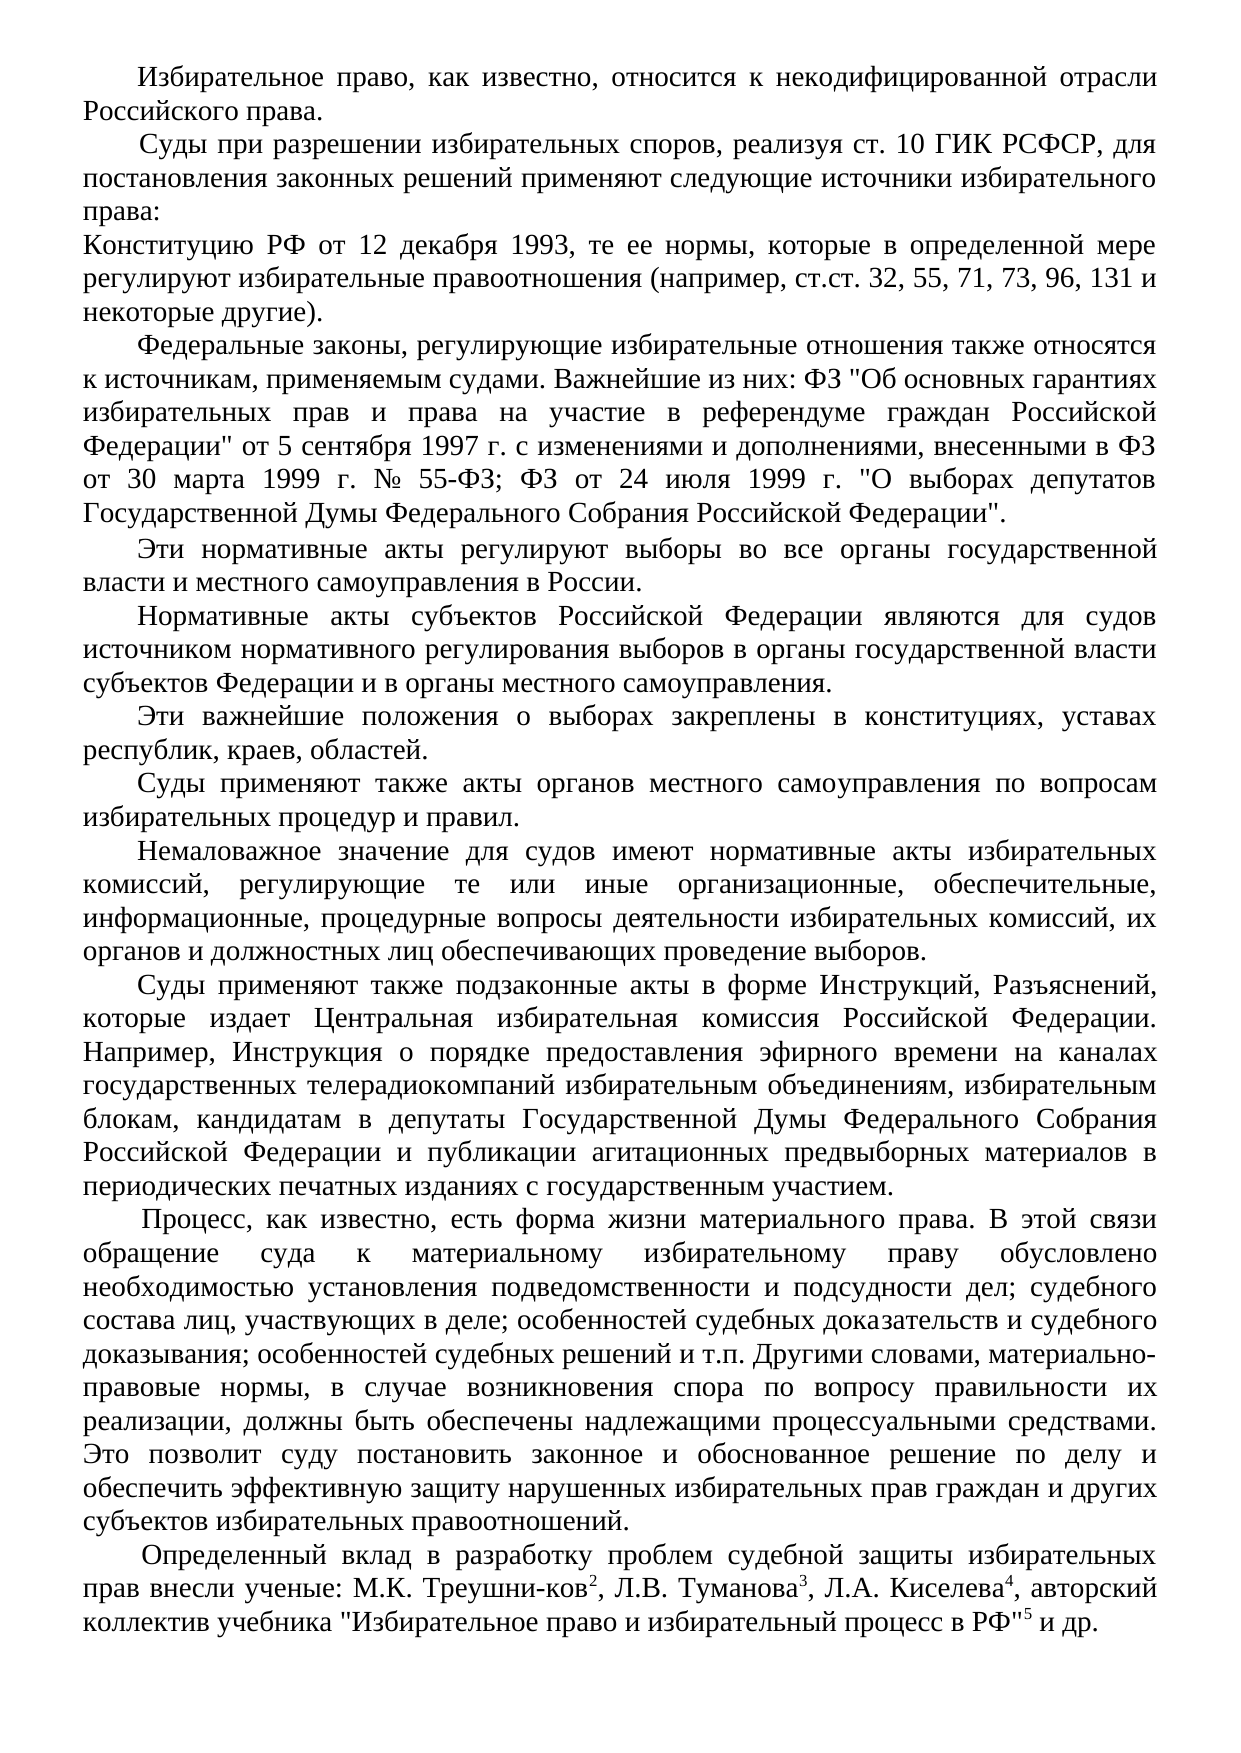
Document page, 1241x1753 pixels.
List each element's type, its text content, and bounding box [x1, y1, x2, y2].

text Эти важнейшие положения о выборах закреплены в конституциях, уставах республик, краев, областей. [83, 698, 1157, 766]
text Эти нормативные акты регулируют выборы во все органы государственной власти и местного самоуправления в России. [83, 531, 1157, 598]
text Процесс, как известно, есть форма жизни материального права. В этой связи обращение суда к материальному избирательному праву обусловлено необходимостью установления подведомственности и подсудности дел; судебного состава лиц, участвующих в деле; особенностей судебных доказательств и судебного доказывания; особенностей судебных решений и т.п. Другими словами, материально-правовые нормы, в случае возникновения спора по вопросу правильности их реализации, должны быть обеспечены надлежащими процессуальными средствами. Это позволит суду постановить законное и обоснованное решение по делу и обеспечить эффективную защиту нарушенных избирательных прав граждан и других субъектов избирательных правоотношений. [83, 1202, 1157, 1537]
text Суды применяют также акты органов местного самоуправления по вопросам избирательных процедур и правил. [83, 766, 1157, 833]
text Суды при разрешении избирательных споров, реализуя ст. 10 ГИК РСФСР, для постановления законных решений применяют следующие источники избирательного права: [83, 126, 1157, 227]
text Определенный вклад в разработку проблем судебной защиты избирательных прав внесли ученые: М.К. Треушни-ков2, Л.В. Туманова3, Л.А. Киселева4, авторский коллектив учебника "Избирательное право и избирательный процесс в РФ"5 и др. [83, 1537, 1157, 1638]
text Конституцию РФ от 12 декабря 1993, те ее нормы, которые в определенной мере регулируют избирательные правоотношения (например, ст.ст. 32, 55, 71, 73, 96, 131 и некоторые другие). [83, 227, 1157, 327]
text Нормативные акты субъектов Российской Федерации являются для судов источником нормативного регулирования выборов в органы государственной власти субъектов Федерации и в органы местного самоуправления. [83, 598, 1157, 698]
text Суды применяют также подзаконные акты в форме Инструкций, Разъяснений, которые издает Центральная избирательная комиссия Российской Федерации. Например, Инструкция о порядке предоставления эфирного времени на каналах государственных телерадиокомпаний избирательным объединениям, избирательным блокам, кандидатам в депутаты Государственной Думы Федерального Собрания Российской Федерации и публикации агитационных предвыборных материалов в периодических печатных изданиях с государственным участием. [83, 967, 1157, 1202]
text Немаловажное значение для судов имеют нормативные акты избирательных комиссий, регулирующие те или иные организационные, обеспечительные, информационные, процедурные вопросы деятельности избирательных комиссий, их органов и должностных лиц обеспечивающих проведение выборов. [83, 833, 1157, 967]
text Избирательное право, как известно, относится к некодифицированной отрасли Российского права. [83, 59, 1157, 126]
text Федеральные законы, регулирующие избирательные отношения также относятся к источникам, применяемым судами. Важнейшие из них: ФЗ "Об основных гарантиях избирательных прав и права на участие в референдуме граждан Российской Федерации" от 5 сентября 1997 г. с изменениями и дополнениями, внесенными в ФЗ от 30 марта 1999 г. № 55-ФЗ; ФЗ от 24 июля 1999 г. "О выборах депутатов Государственной Думы Федерального Собрания Российской Федерации". [83, 327, 1157, 529]
